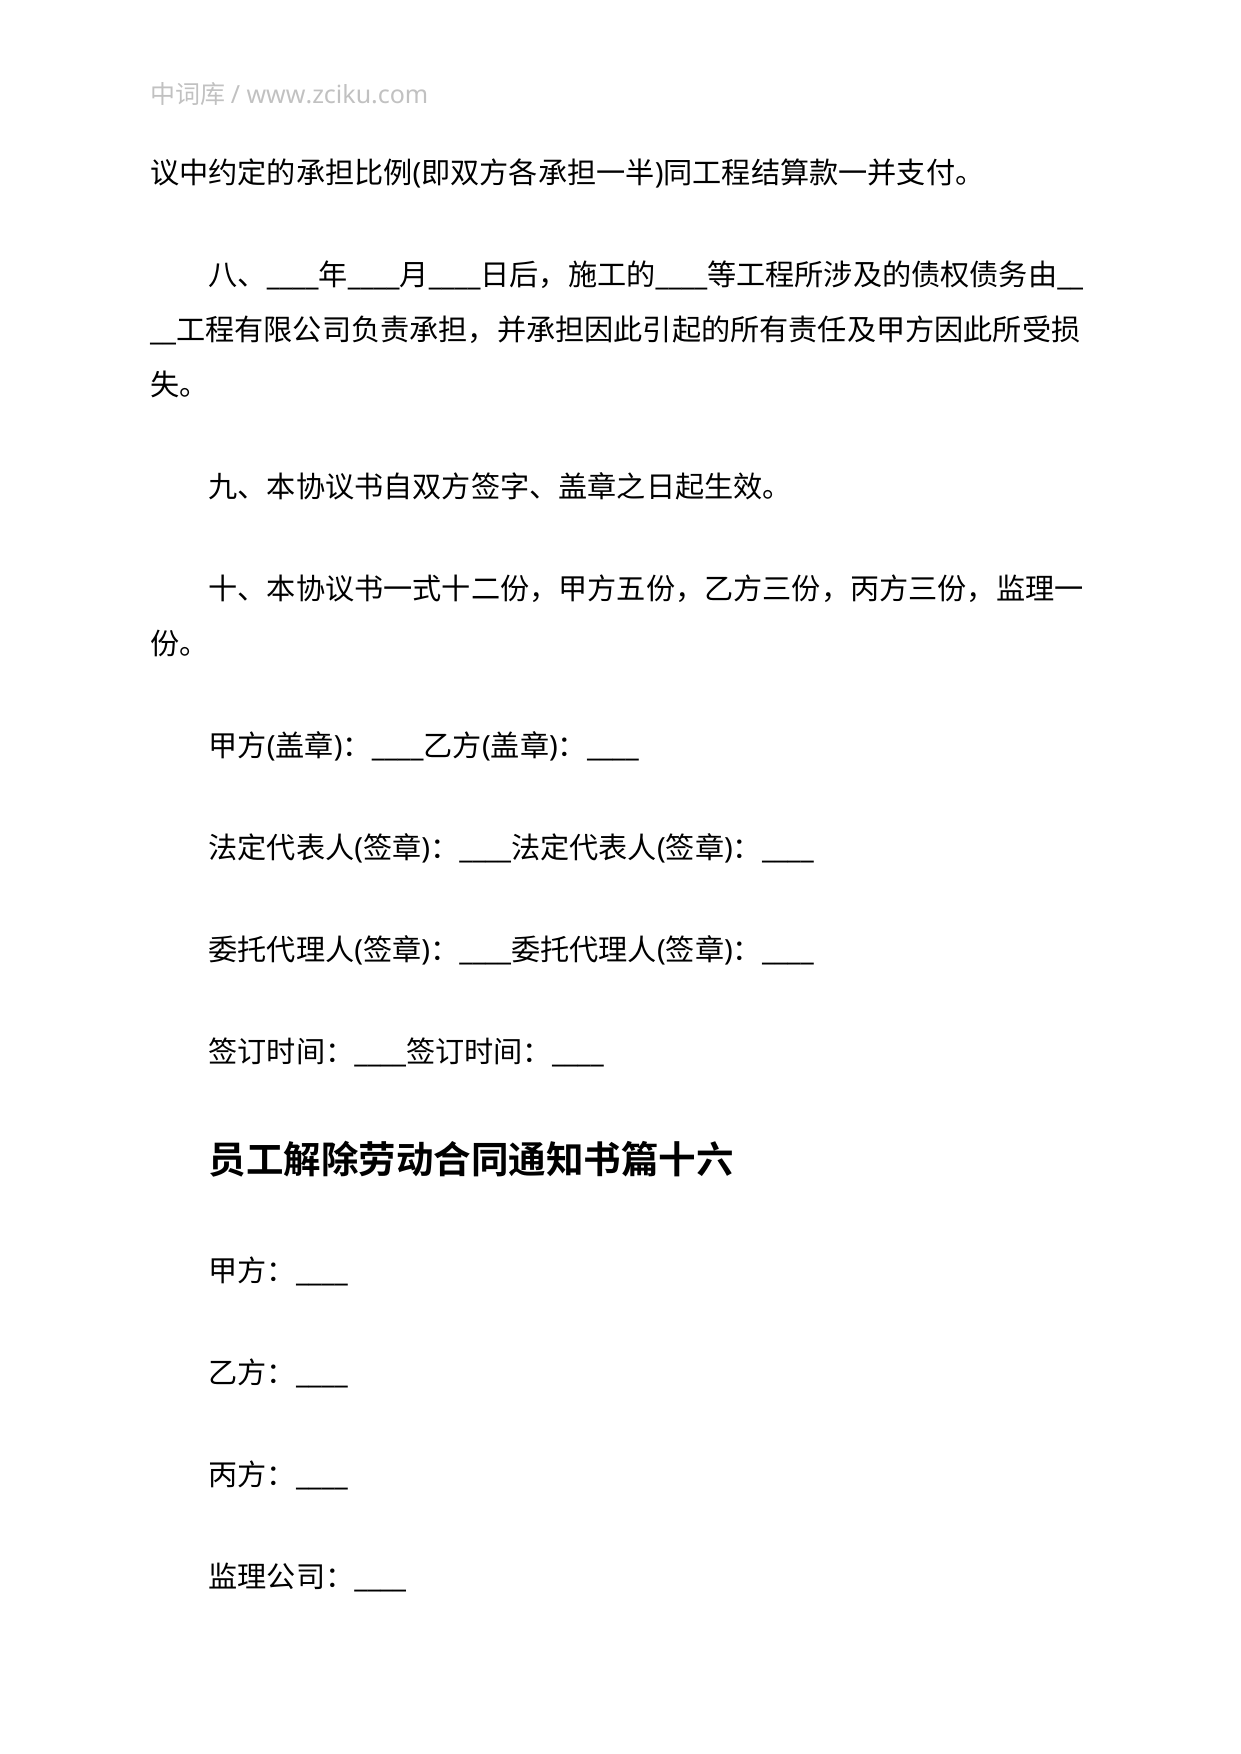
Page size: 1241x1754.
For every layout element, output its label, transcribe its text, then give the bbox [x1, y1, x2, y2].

text 十、本协议书一式十二份，甲方五份，乙方三份，丙方三份，监理一份。 [150, 566, 1090, 663]
text 签订时间：____签订时间：____ [150, 1028, 1090, 1071]
text 八、____年____月____日后，施工的____等工程所涉及的债权债务由____工程有限公司负责承担，并承担因此引起的所有责任及甲方因此所受损失。 [150, 252, 1090, 404]
text 丙方：____ [150, 1451, 1090, 1494]
text 甲方：____ [150, 1247, 1090, 1290]
text 法定代表人(签章)：____法定代表人(签章)：____ [150, 824, 1090, 867]
text 甲方(盖章)：____乙方(盖章)：____ [150, 722, 1090, 764]
text 监理公司：____ [150, 1553, 1090, 1596]
text 员工解除劳动合同通知书篇十六 [150, 1130, 1090, 1184]
text 委托代理人(签章)：____委托代理人(签章)：____ [150, 926, 1090, 968]
text 九、本协议书自双方签字、盖章之日起生效。 [150, 464, 1090, 506]
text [150, 150, 1090, 192]
text 乙方：____ [150, 1349, 1090, 1392]
